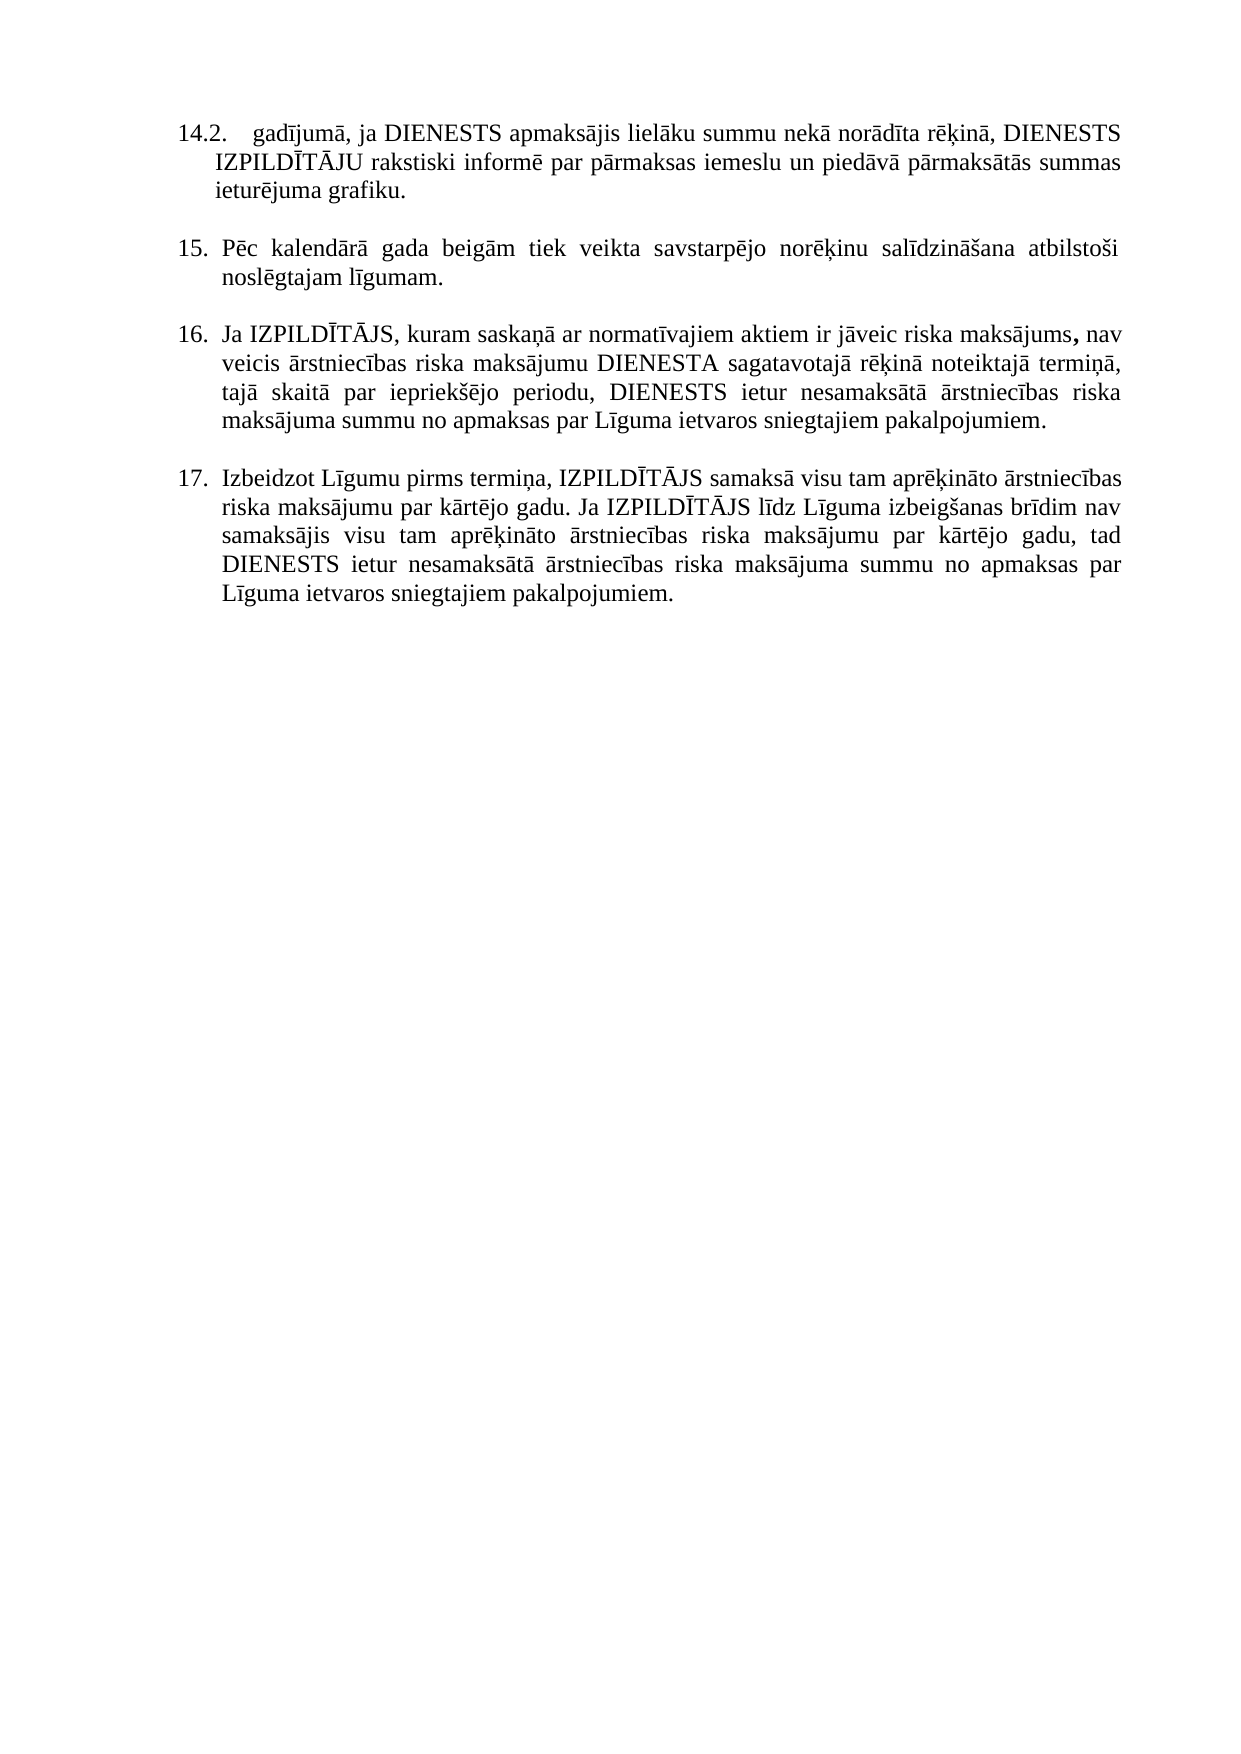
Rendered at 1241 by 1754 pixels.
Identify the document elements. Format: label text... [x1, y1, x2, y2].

list Izbeidzot Līgumu pirms termiņa, IZPILDĪTĀJS samaksā visu tam aprēķināto ārstniecības riska maksājumu par kārtējo gadu. Ja IZPILDĪTĀJS līdz Līguma izbeigšanas brīdim nav samaksājis visu tam aprēķināto ārstniecības riska maksājumu par kārtējo gadu, tad DIENESTS ietur nesamaksātā ārstniecības riska maksājuma summu no apmaksas par Līguma ietvaros sniegtajiem pakalpojumiem. [177, 463, 1122, 607]
list Ja IZPILDĪTĀJS, kuram saskaņā ar normatīvajiem aktiem ir jāveic riska maksājums, nav veicis ārstniecības riska maksājumu DIENESTA sagatavotajā rēķinā noteiktajā termiņā, tajā skaitā par iepriekšējo periodu, DIENESTS ietur nesamaksātā ārstniecības riska maksājuma summu no apmaksas par Līguma ietvaros sniegtajiem pakalpojumiem. [177, 319, 1122, 434]
list Pēc kalendārā gada beigām tiek veikta savstarpējo norēķinu salīdzināšana atbilstoši noslēgtajam līgumam. [177, 233, 1119, 291]
list gadījumā, ja DIENESTS apmaksājis lielāku summu nekā norādīta rēķinā, DIENESTS IZPILDĪTĀJU rakstiski informē par pārmaksas iemeslu un piedāvā pārmaksātās summas ieturējuma grafiku. [177, 118, 1122, 204]
